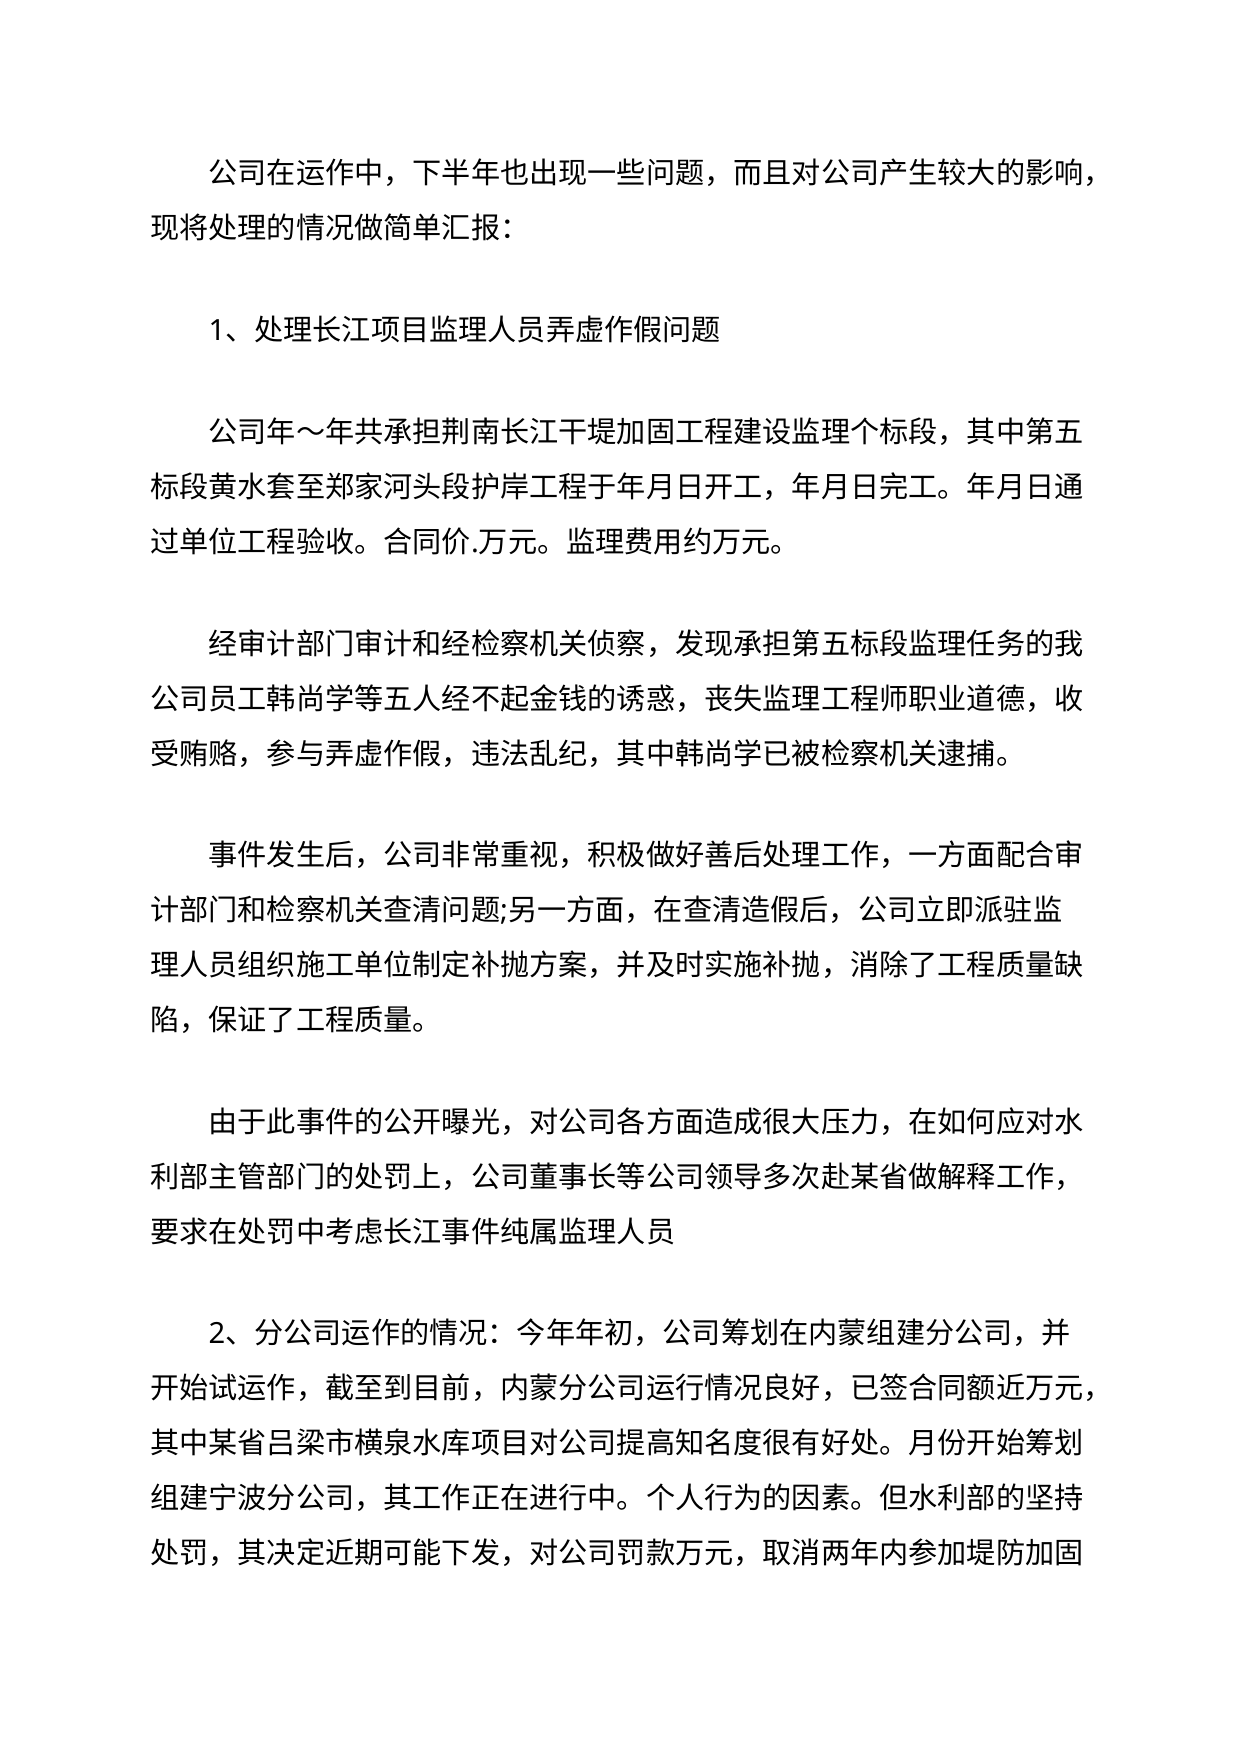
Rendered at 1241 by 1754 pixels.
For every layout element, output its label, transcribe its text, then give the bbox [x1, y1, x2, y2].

text 由于此事件的公开曝光，对公司各方面造成很大压力，在如何应对水利部主管部门的处罚上，公司董事长等公司领导多次赴某省做解释工作，要求在处罚中考虑长江事件纯属监理人员 [150, 1098, 1090, 1251]
text 1、处理长江项目监理人员弄虚作假问题 [150, 307, 1090, 349]
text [150, 1310, 1090, 1572]
text 公司年～年共承担荆南长江干堤加固工程建设监理个标段，其中第五标段黄水套至郑家河头段护岸工程于年月日开工，年月日完工。年月日通过单位工程验收。合同价.万元。监理费用约万元。 [150, 409, 1090, 561]
text 公司在运作中，下半年也出现一些问题，而且对公司产生较大的影响，现将处理的情况做简单汇报： [150, 150, 1090, 247]
text 经审计部门审计和经检察机关侦察，发现承担第五标段监理任务的我公司员工韩尚学等五人经不起金钱的诱惑，丧失监理工程师职业道德，收受贿赂，参与弄虚作假，违法乱纪，其中韩尚学已被检察机关逮捕。 [150, 620, 1090, 772]
text 事件发生后，公司非常重视，积极做好善后处理工作，一方面配合审计部门和检察机关查清问题;另一方面，在查清造假后，公司立即派驻监理人员组织施工单位制定补抛方案，并及时实施补抛，消除了工程质量缺陷，保证了工程质量。 [150, 832, 1090, 1039]
